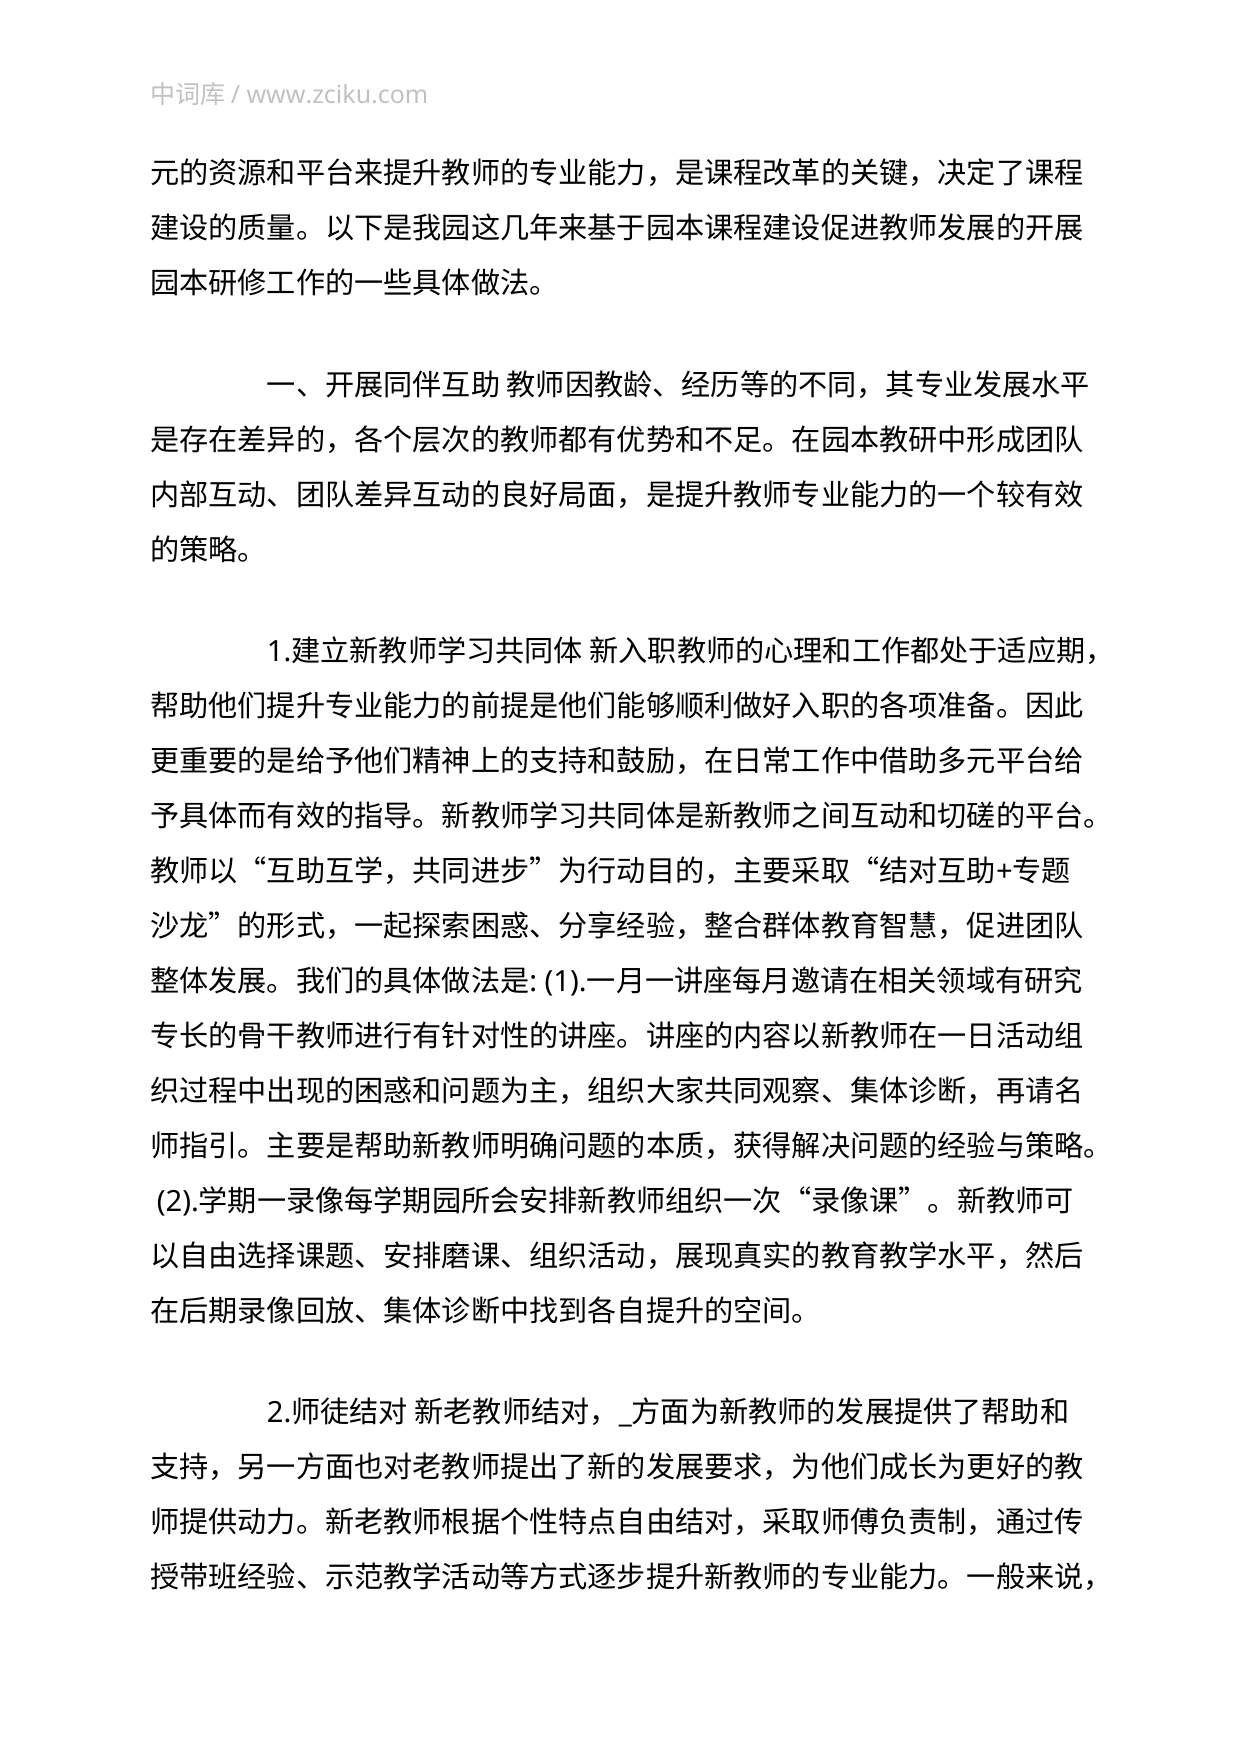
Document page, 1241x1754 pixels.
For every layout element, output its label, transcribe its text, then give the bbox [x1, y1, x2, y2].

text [150, 1389, 1090, 1596]
text 1.建立新教师学习共同体 新入职教师的心理和工作都处于适应期，帮助他们提升专业能力的前提是他们能够顺利做好入职的各项准备。因此更重要的是给予他们精神上的支持和鼓励，在日常工作中借助多元平台给予具体而有效的指导。新教师学习共同体是新教师之间互动和切磋的平台。教师以“互助互学，共同进步”为行动目的，主要采取“结对互助+专题沙龙”的形式，一起探索困惑、分享经验，整合群体教育智慧，促进团队整体发展。我们的具体做法是: (1).一月一讲座每月邀请在相关领域有研究专长的骨干教师进行有针对性的讲座。讲座的内容以新教师在一日活动组织过程中出现的困惑和问题为主，组织大家共同观察、集体诊断，再请名师指引。主要是帮助新教师明确问题的本质，获得解决问题的经验与策略。 (2).学期一录像每学期园所会安排新教师组织一次“录像课”。新教师可以自由选择课题、安排磨课、组织活动，展现真实的教育教学水平，然后在后期录像回放、集体诊断中找到各自提升的空间。 [150, 628, 1090, 1329]
text 一、开展同伴互助 教师因教龄、经历等的不同，其专业发展水平是存在差异的，各个层次的教师都有优势和不足。在园本教研中形成团队内部互动、团队差异互动的良好局面，是提升教师专业能力的一个较有效的策略。 [150, 362, 1090, 568]
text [150, 150, 1090, 302]
